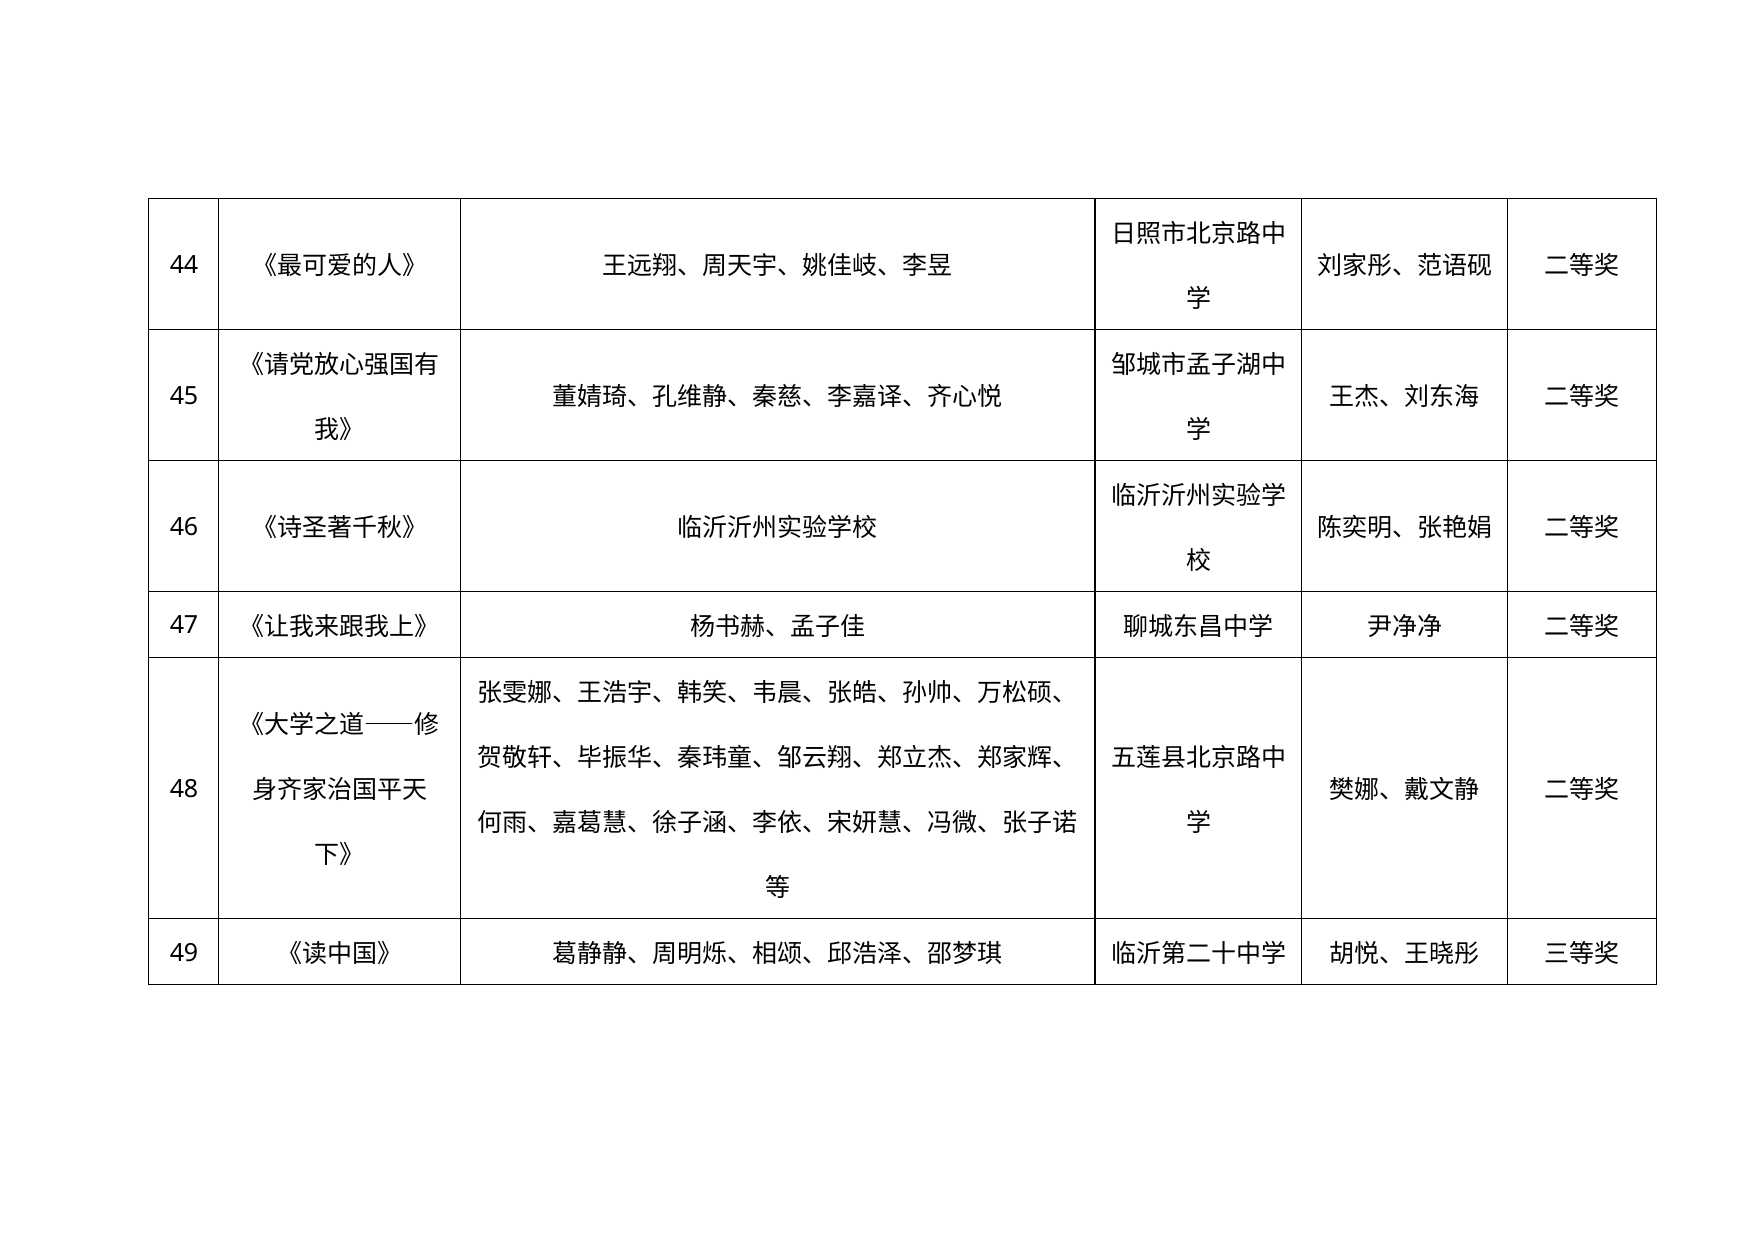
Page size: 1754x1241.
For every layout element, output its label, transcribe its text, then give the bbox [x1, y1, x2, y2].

table_cell 46 [149, 461, 218, 591]
table_cell 《让我来跟我上》 [219, 592, 460, 657]
table_cell 葛静静、周明烁、相颂、邱浩泽、邵梦琪 [461, 919, 1094, 984]
table_cell 《大学之道——修身齐家治国平天下》 [219, 658, 460, 918]
table_cell 邹城市孟子湖中学 [1096, 330, 1301, 460]
table_cell 《诗圣著千秋》 [219, 461, 460, 591]
table_cell 樊娜、戴文静 [1302, 658, 1507, 918]
table_cell 48 [149, 658, 218, 918]
table_cell 日照市北京路中学 [1096, 199, 1301, 329]
table_cell 二等奖 [1508, 199, 1656, 329]
table_cell 二等奖 [1508, 658, 1656, 918]
table_cell 王杰、刘东海 [1302, 330, 1507, 460]
table_cell 刘家彤、范语砚 [1302, 199, 1507, 329]
table_cell 胡悦、王晓彤 [1302, 919, 1507, 984]
table_cell 聊城东昌中学 [1096, 592, 1301, 657]
table_cell 《最可爱的人》 [219, 199, 460, 329]
table_cell 临沂第二十中学 [1096, 919, 1301, 984]
table_cell 董婧琦、孔维静、秦慈、李嘉译、齐心悦 [461, 330, 1094, 460]
table_cell 二等奖 [1508, 592, 1656, 657]
table_cell 二等奖 [1508, 330, 1656, 460]
table_cell 三等奖 [1508, 919, 1656, 984]
table_cell 44 [149, 199, 218, 329]
table_cell 张雯娜、王浩宇、韩笑、韦晨、张皓、孙帅、万松硕、贺敬轩、毕振华、秦玮童、邹云翔、郑立杰、郑家辉、何雨、嘉葛慧、徐子涵、李依、宋妍慧、冯微、张子诺等 [461, 658, 1094, 918]
table_cell 尹净净 [1302, 592, 1507, 657]
table_cell 47 [149, 592, 218, 657]
table_cell 临沂沂州实验学校 [461, 461, 1094, 591]
table_cell 二等奖 [1508, 461, 1656, 591]
table_cell 49 [149, 919, 218, 984]
table_cell 杨书赫、孟子佳 [461, 592, 1094, 657]
table_cell 《请党放心强国有我》 [219, 330, 460, 460]
table_cell 五莲县北京路中学 [1096, 658, 1301, 918]
table_cell 陈奕明、张艳娟 [1302, 461, 1507, 591]
table_cell 45 [149, 330, 218, 460]
table_cell 临沂沂州实验学校 [1096, 461, 1301, 591]
table_cell 王远翔、周天宇、姚佳岐、李昱 [461, 199, 1094, 329]
table_cell 《读中国》 [219, 919, 460, 984]
